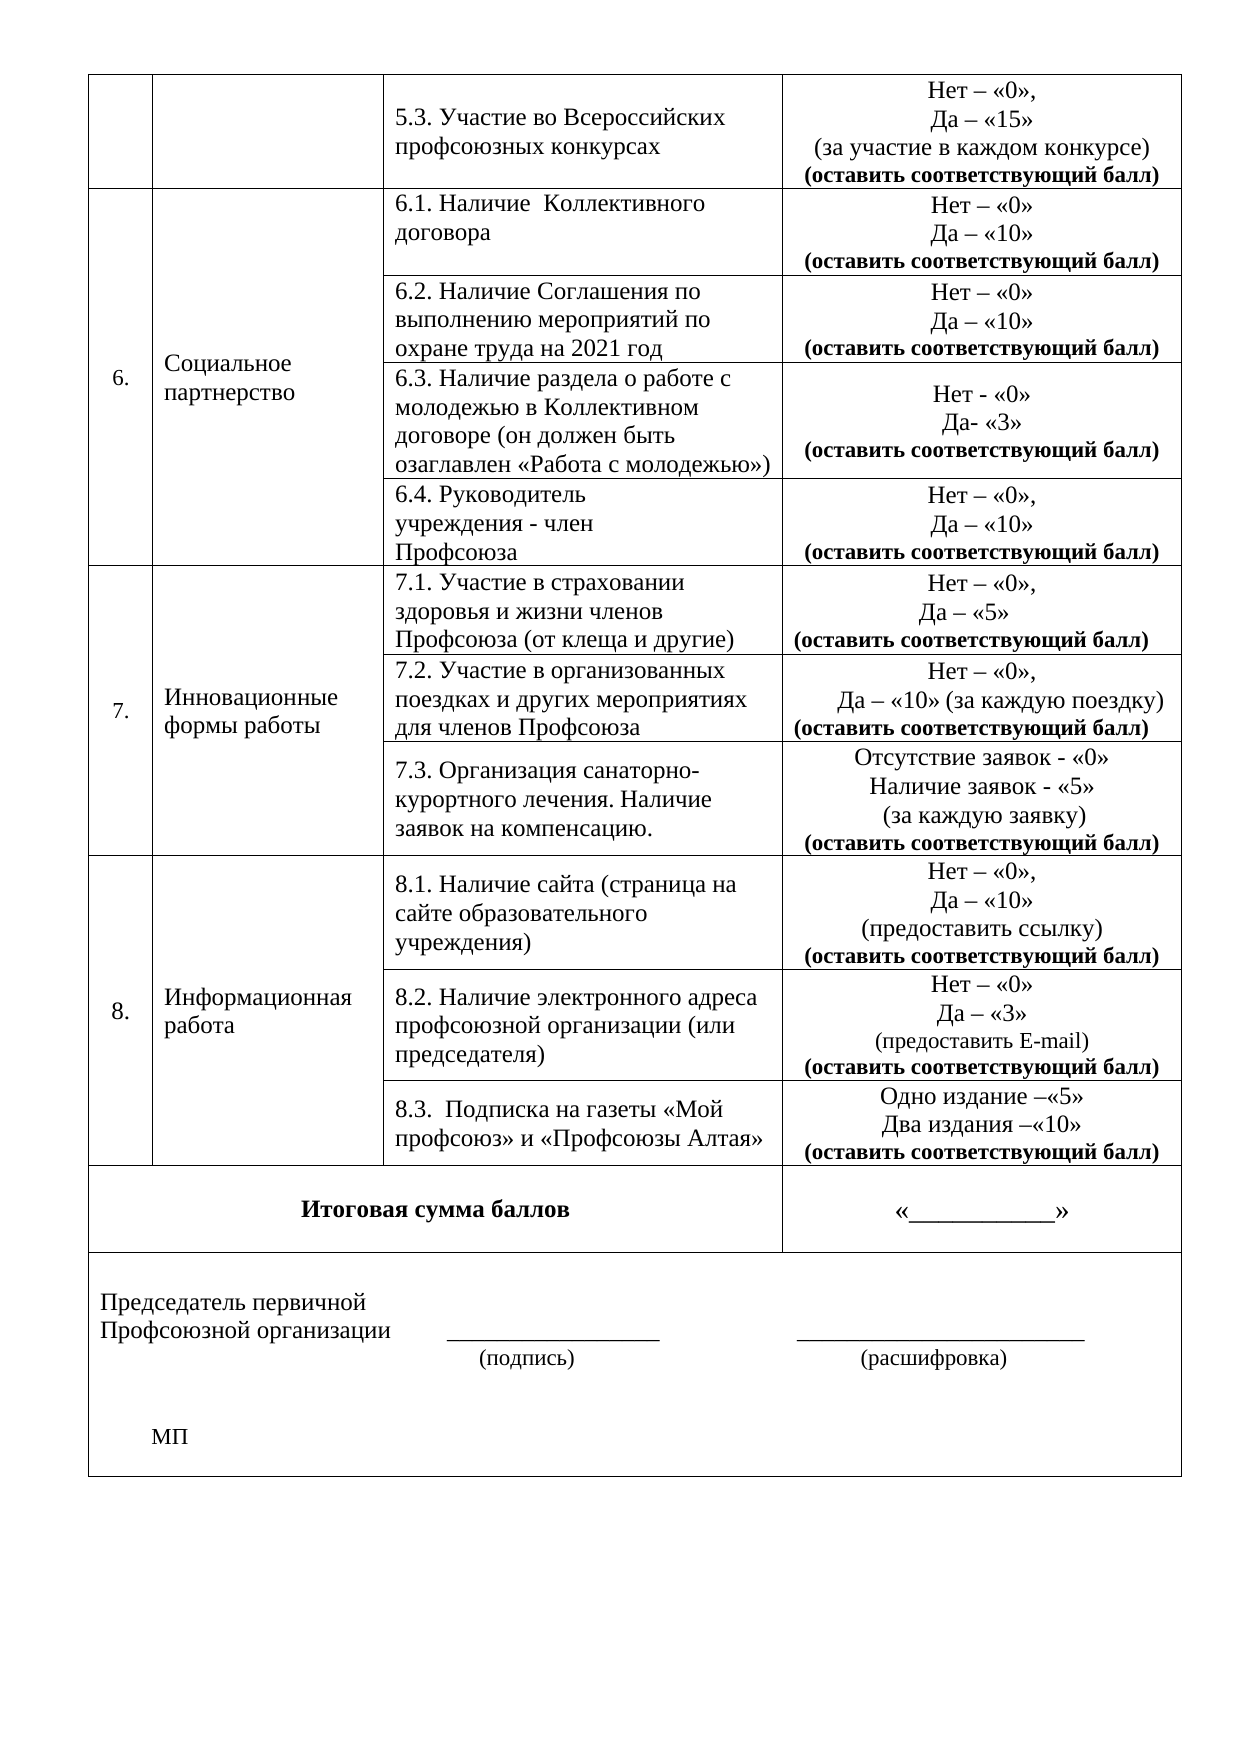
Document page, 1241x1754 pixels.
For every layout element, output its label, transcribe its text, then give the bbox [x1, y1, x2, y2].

table_cell 6.3. Наличие раздела о работе с молодежью в Коллективном договоре (он должен быть озаглавлен «Работа с молодежью») [384, 363, 782, 478]
table_cell Социальное партнерство [153, 189, 383, 565]
table_cell Нет – «0», Да – «10» (за каждую поездку) (оставить соответствующий балл) [783, 655, 1181, 741]
table_cell Нет - «0» Да- «3» (оставить соответствующий балл) [783, 363, 1181, 478]
table_cell Одно издание –«5» Два издания –«10» (оставить соответствующий балл) [783, 1081, 1181, 1165]
table_cell Нет – «0», Да – «15» (за участие в каждом конкурсе) (оставить соответствующий балл) [783, 75, 1181, 187]
table_cell 7.2. Участие в организованных поездках и других мероприятиях для членов Профсоюза [384, 655, 782, 741]
table_cell 7.3. Организация санаторно-курортного лечения. Наличие заявок на компенсацию. [384, 742, 782, 855]
table_cell 7. [89, 566, 152, 855]
table_cell Инновационные формы работы [153, 566, 383, 855]
table_cell 6. [89, 189, 152, 565]
table_cell 7.1. Участие в страховании здоровья и жизни членов Профсоюза (от клеща и другие) [384, 566, 782, 654]
table_cell Нет – «0», Да – «10» (предоставить ссылку) (оставить соответствующий балл) [783, 856, 1181, 968]
table_cell 5.3. Участие во Всероссийских профсоюзных конкурсах [384, 75, 782, 187]
table_cell 8.3. Подписка на газеты «Мой профсоюз» и «Профсоюзы Алтая» [384, 1081, 782, 1165]
table_cell Нет – «0», Да – «10» (оставить соответствующий балл) [783, 479, 1181, 565]
table_cell 6.4. Руководитель учреждения - член Профсоюза [384, 479, 782, 565]
table_cell Итоговая сумма баллов [89, 1166, 782, 1252]
table_cell 6.2. Наличие Соглашения по выполнению мероприятий по охране труда на 2021 год [384, 276, 782, 362]
table_cell Нет – «0» Да – «3» (предоставить E-mail) (оставить соответствующий балл) [783, 970, 1181, 1080]
table_cell «__________» [783, 1166, 1181, 1252]
table_cell 8. [89, 856, 152, 1165]
table_cell 8.2. Наличие электронного адреса профсоюзной организации (или председателя) [384, 970, 782, 1080]
table_cell Нет – «0» Да – «10» (оставить соответствующий балл) [783, 276, 1181, 362]
table_cell 8.1. Наличие сайта (страница на сайте образовательного учреждения) [384, 856, 782, 968]
table_cell Отсутствие заявок - «0» Наличие заявок - «5» (за каждую заявку) (оставить соответствующий балл) [783, 742, 1181, 855]
table_cell 6.1. Наличие Коллективного договора [384, 189, 782, 275]
table_cell Нет – «0» Да – «10» (оставить соответствующий балл) [783, 189, 1181, 275]
table_cell Председатель первичной Профсоюзной организации _________________ _______________________ (подпись) (расшифровка) МП [89, 1253, 1181, 1476]
table_cell Информационная работа [153, 856, 383, 1165]
table_cell Нет – «0», Да – «5» (оставить соответствующий балл) [783, 566, 1181, 654]
